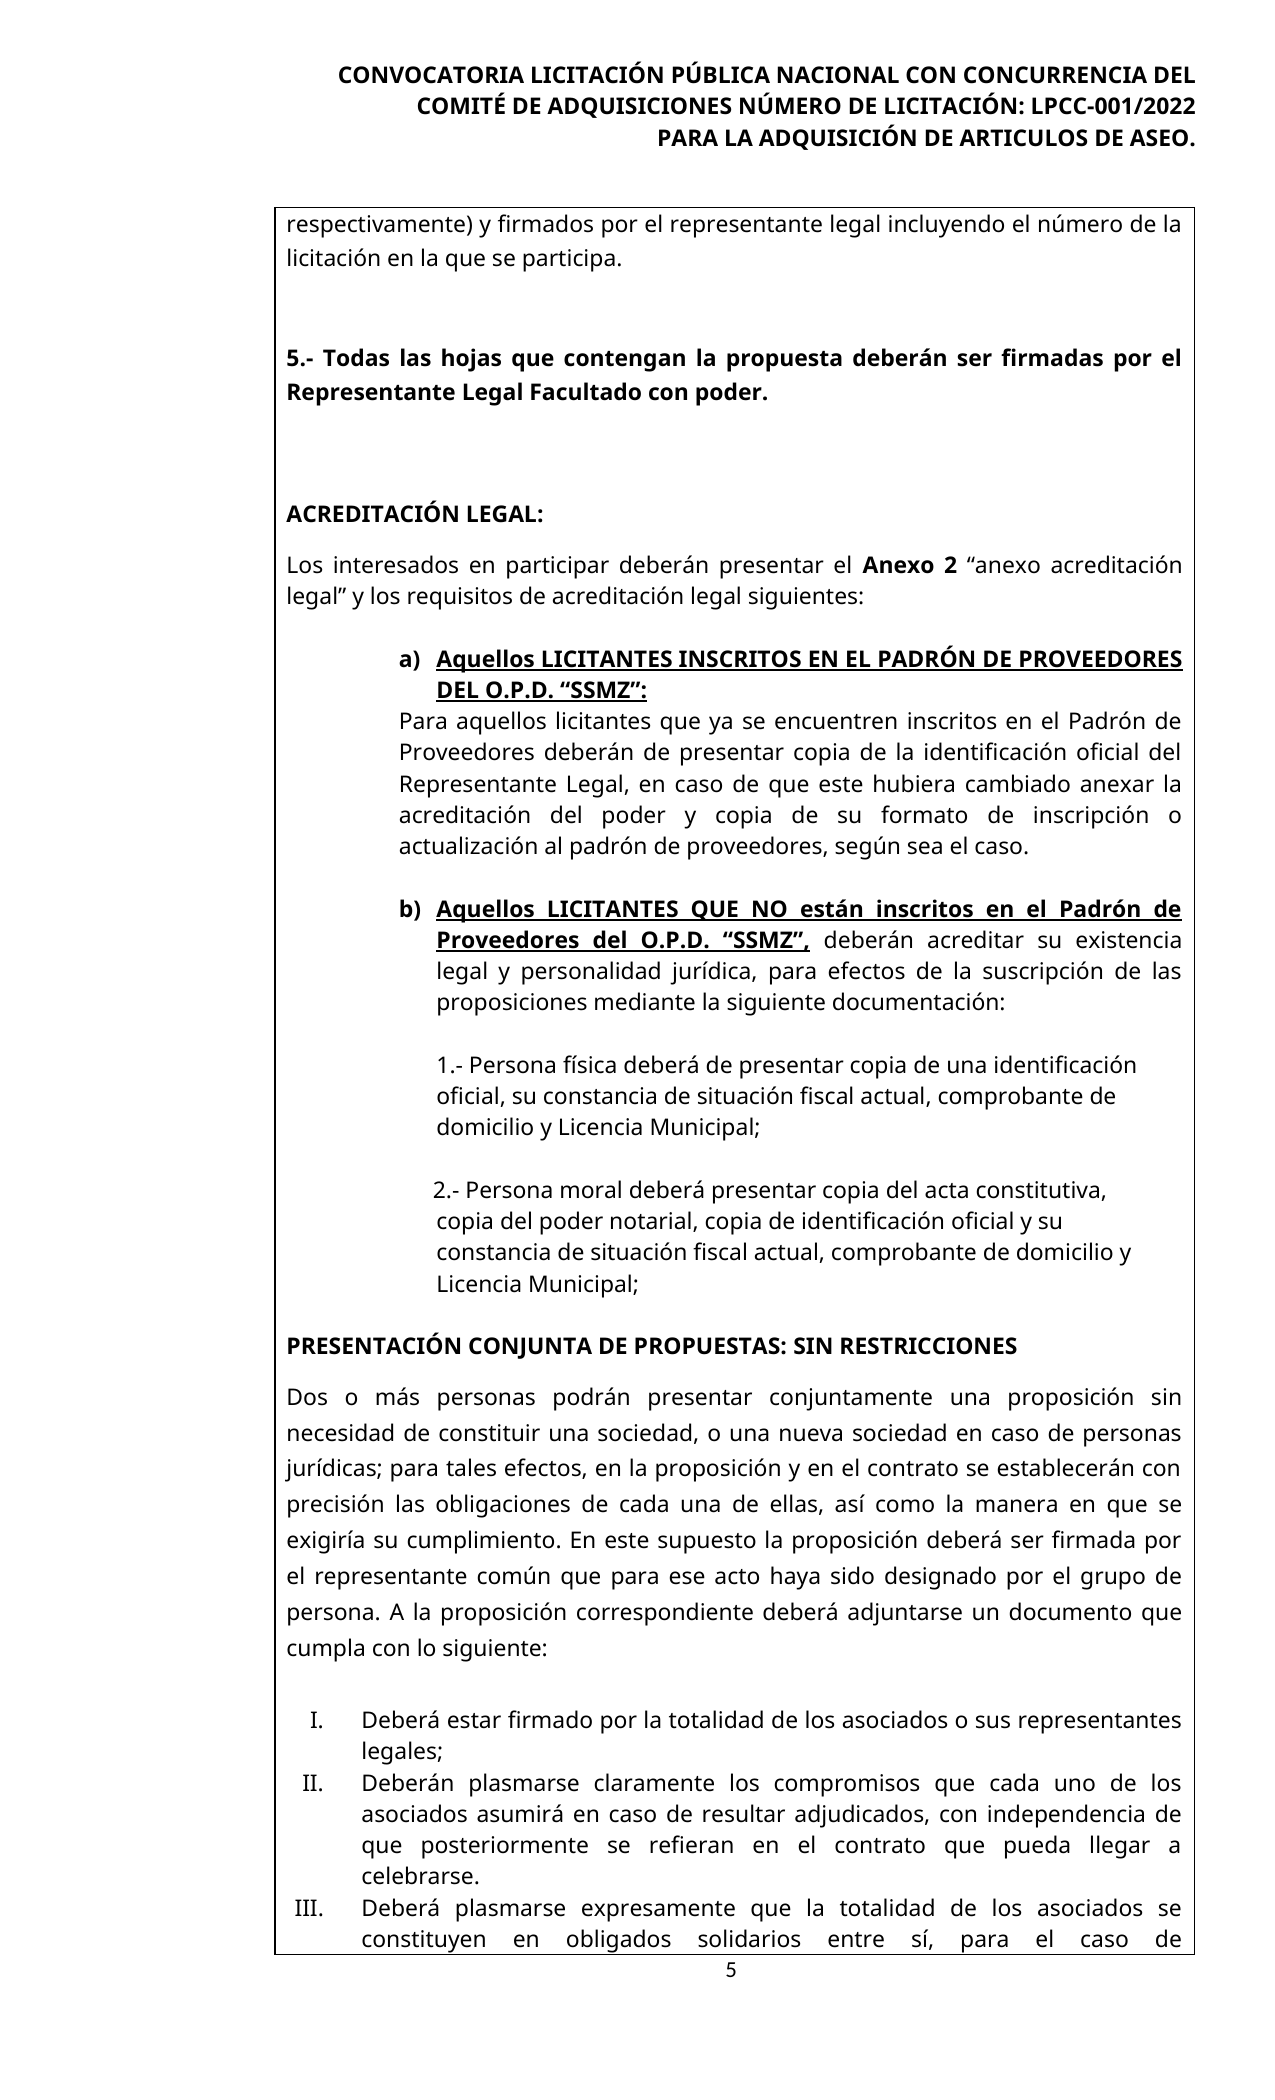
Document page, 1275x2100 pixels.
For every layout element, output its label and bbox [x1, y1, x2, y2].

table_cell [276, 208, 1194, 1954]
